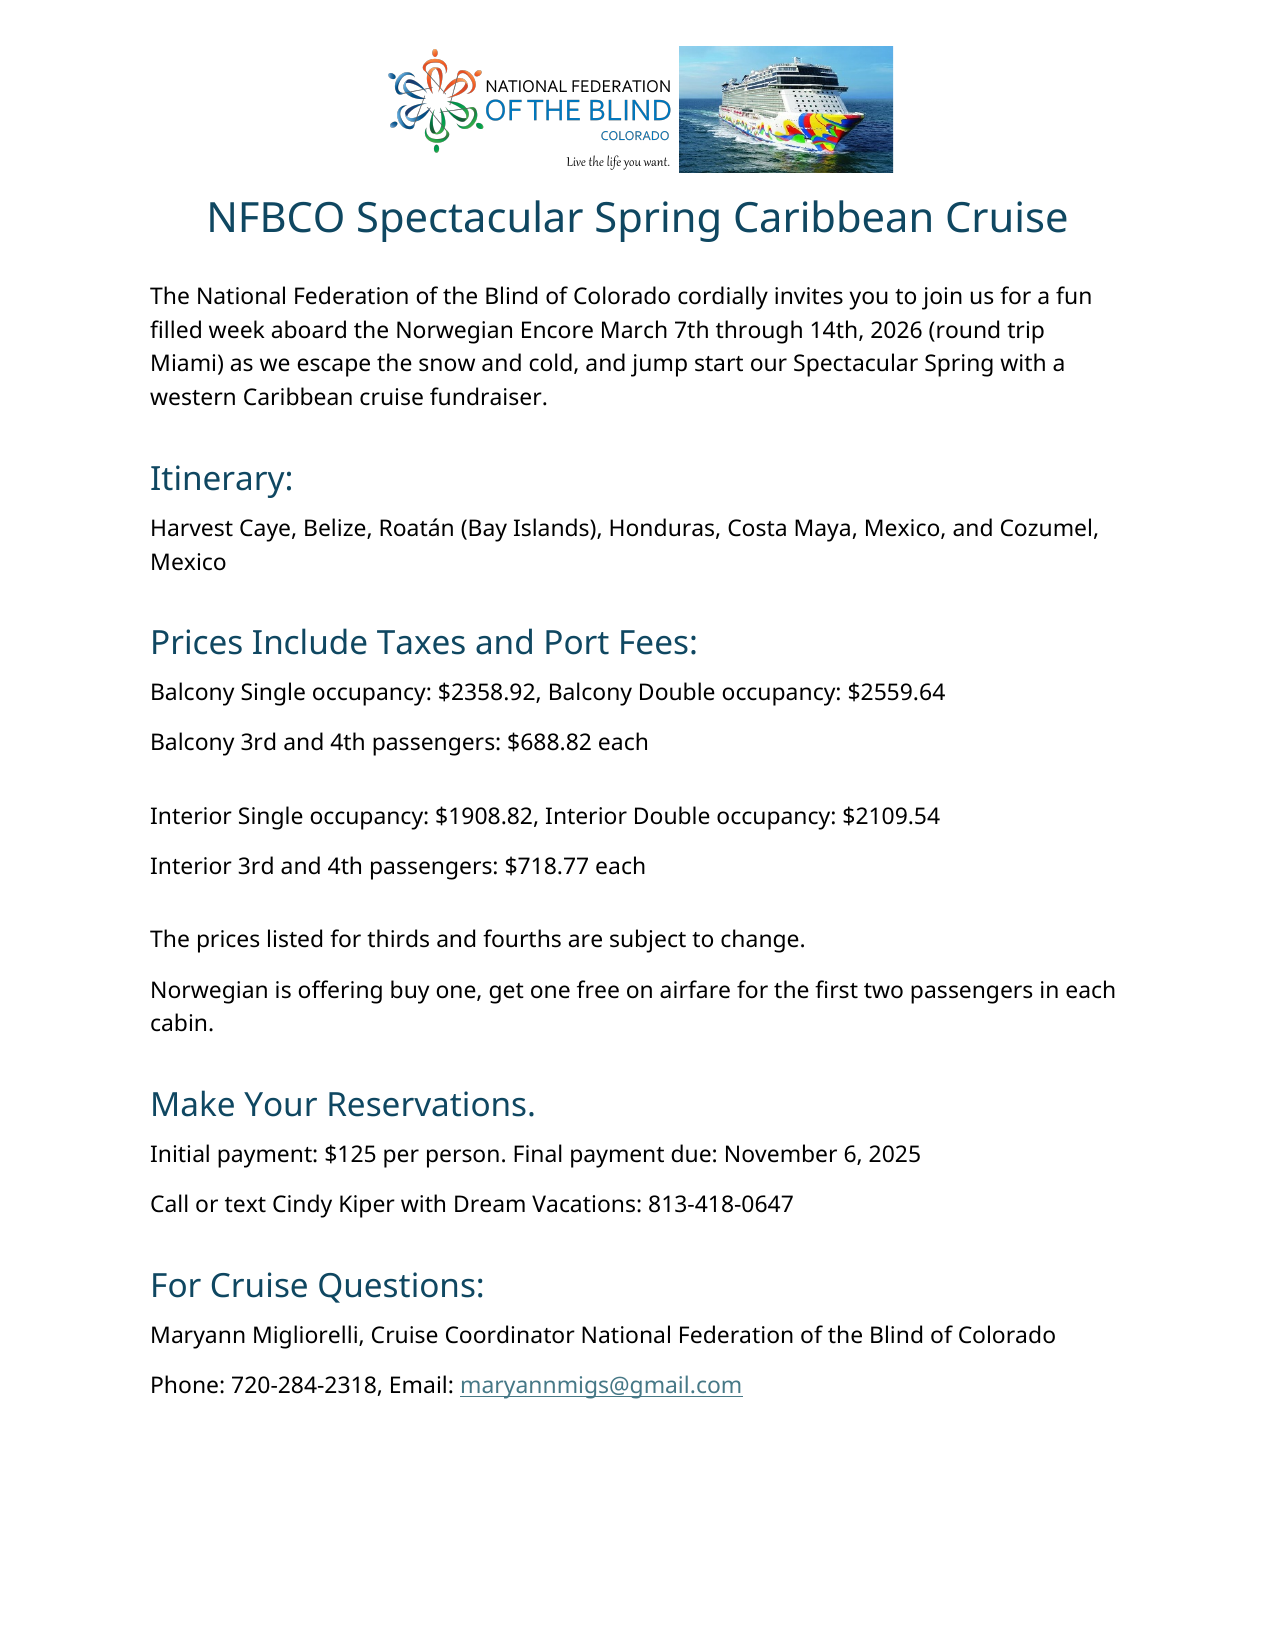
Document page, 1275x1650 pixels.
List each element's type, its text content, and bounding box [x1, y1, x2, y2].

text Maryann Migliorelli, Cruise Coordinator National Federation of the Blind of Colorado [150, 1319, 1125, 1350]
text Interior Single occupancy: $1908.82, Interior Double occupancy: $2109.54 [150, 799, 1125, 831]
text The National Federation of the Blind of Colorado cordially invites you to join us for a fun filled week aboard the Norwegian Encore March 7th through 14th, 2026 (round trip Miami) as we escape the snow and cold, and jump start our Spectacular Spring with a western Caribbean cruise fundraiser. [150, 280, 1125, 412]
subtitle For Cruise Questions: [150, 1262, 1125, 1307]
subtitle Itinerary: [150, 454, 1125, 500]
text Balcony 3rd and 4th passengers: $688.82 each [150, 726, 1125, 758]
subtitle Make Your Reservations. [150, 1081, 1125, 1126]
text Harvest Caye, Belize, Roatán (Bay Islands), Honduras, Costa Maya, Mexico, and Cozumel, Mexico [150, 512, 1125, 577]
text Interior 3rd and 4th passengers: $718.77 each [150, 850, 1125, 881]
text Balcony Single occupancy: $2358.92, Balcony Double occupancy: $2559.64 [150, 676, 1125, 707]
text Phone: 720-284-2318, Email: maryannmigs@gmail.com [150, 1369, 1125, 1401]
text Norwegian is offering buy one, get one free on airfare for the first two passengers in each cabin. [150, 974, 1125, 1039]
text Initial payment: $125 per person. Final payment due: November 6, 2025 [150, 1138, 1125, 1169]
text The prices listed for thirds and fourths are subject to change. [150, 923, 1125, 954]
subtitle Prices Include Taxes and Port Fees: [150, 619, 1125, 664]
subtitle NFBCO Spectacular Spring Caribbean Cruise [150, 187, 1125, 244]
text Call or text Cindy Kiper with Dream Vacations: 813-418-0647 [150, 1188, 1125, 1219]
picture [379, 46, 894, 173]
